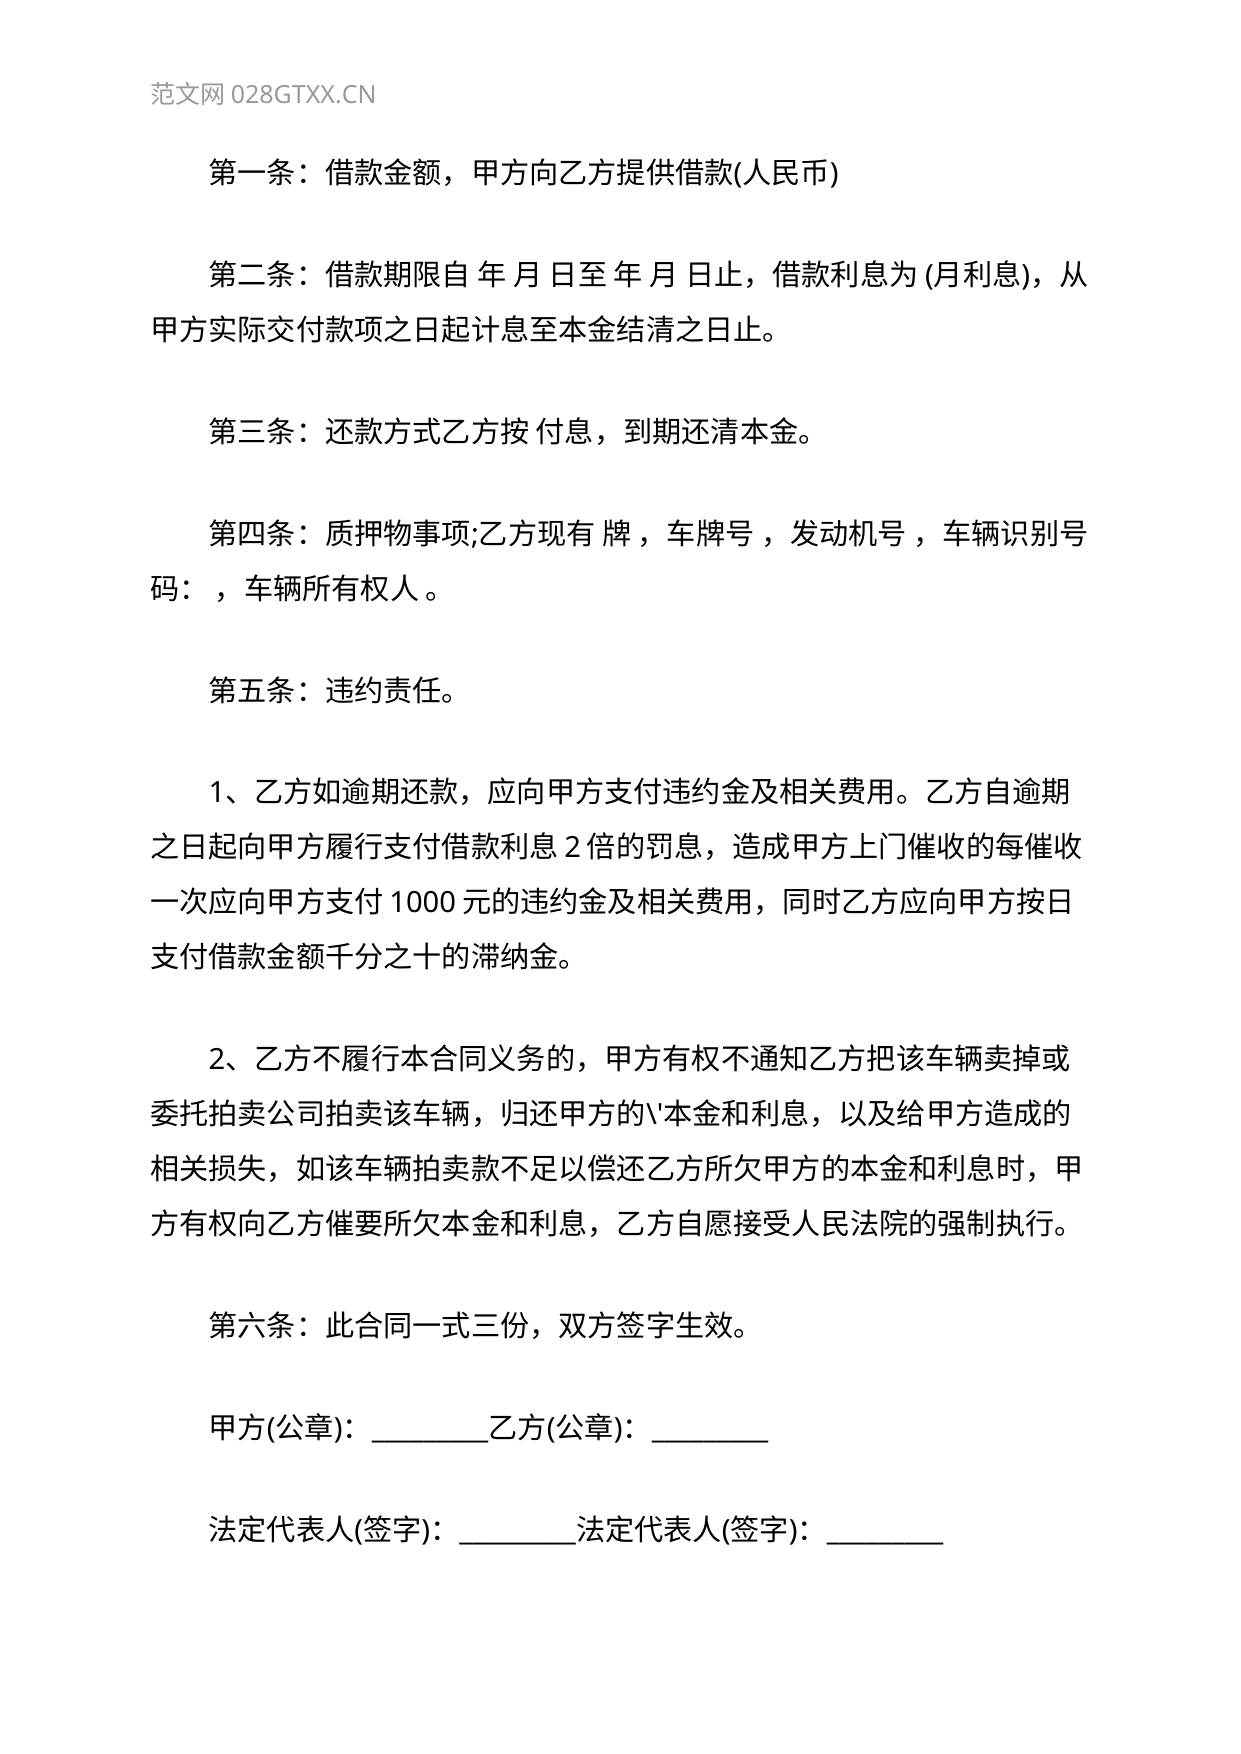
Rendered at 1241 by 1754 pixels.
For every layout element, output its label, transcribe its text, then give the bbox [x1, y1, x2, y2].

text 法定代表人(签字)：_________法定代表人(签字)：_________ [150, 1506, 1090, 1549]
text 第六条：此合同一式三份，双方签字生效。 [150, 1302, 1090, 1345]
text 第二条：借款期限自 年 月 日至 年 月 日止，借款利息为 (月利息)，从甲方实际交付款项之日起计息至本金结清之日止。 [150, 252, 1090, 349]
text 1、乙方如逾期还款，应向甲方支付违约金及相关费用。乙方自逾期之日起向甲方履行支付借款利息2倍的罚息，造成甲方上门催收的每催收一次应向甲方支付1000元的违约金及相关费用，同时乙方应向甲方按日支付借款金额千分之十的滞纳金。 [150, 769, 1090, 976]
text 第四条：质押物事项;乙方现有 牌 ，车牌号 ，发动机号 ，车辆识别号码： ，车辆所有权人 。 [150, 511, 1090, 608]
text 第一条：借款金额，甲方向乙方提供借款(人民币) [150, 150, 1090, 192]
text 第五条：违约责任。 [150, 667, 1090, 709]
text 第三条：还款方式乙方按 付息，到期还清本金。 [150, 409, 1090, 451]
text 甲方(公章)：_________乙方(公章)：_________ [150, 1404, 1090, 1447]
text 2、乙方不履行本合同义务的，甲方有权不通知乙方把该车辆卖掉或委托拍卖公司拍卖该车辆，归还甲方的\'本金和利息，以及给甲方造成的相关损失，如该车辆拍卖款不足以偿还乙方所欠甲方的本金和利息时，甲方有权向乙方催要所欠本金和利息，乙方自愿接受人民法院的强制执行。 [150, 1036, 1090, 1243]
